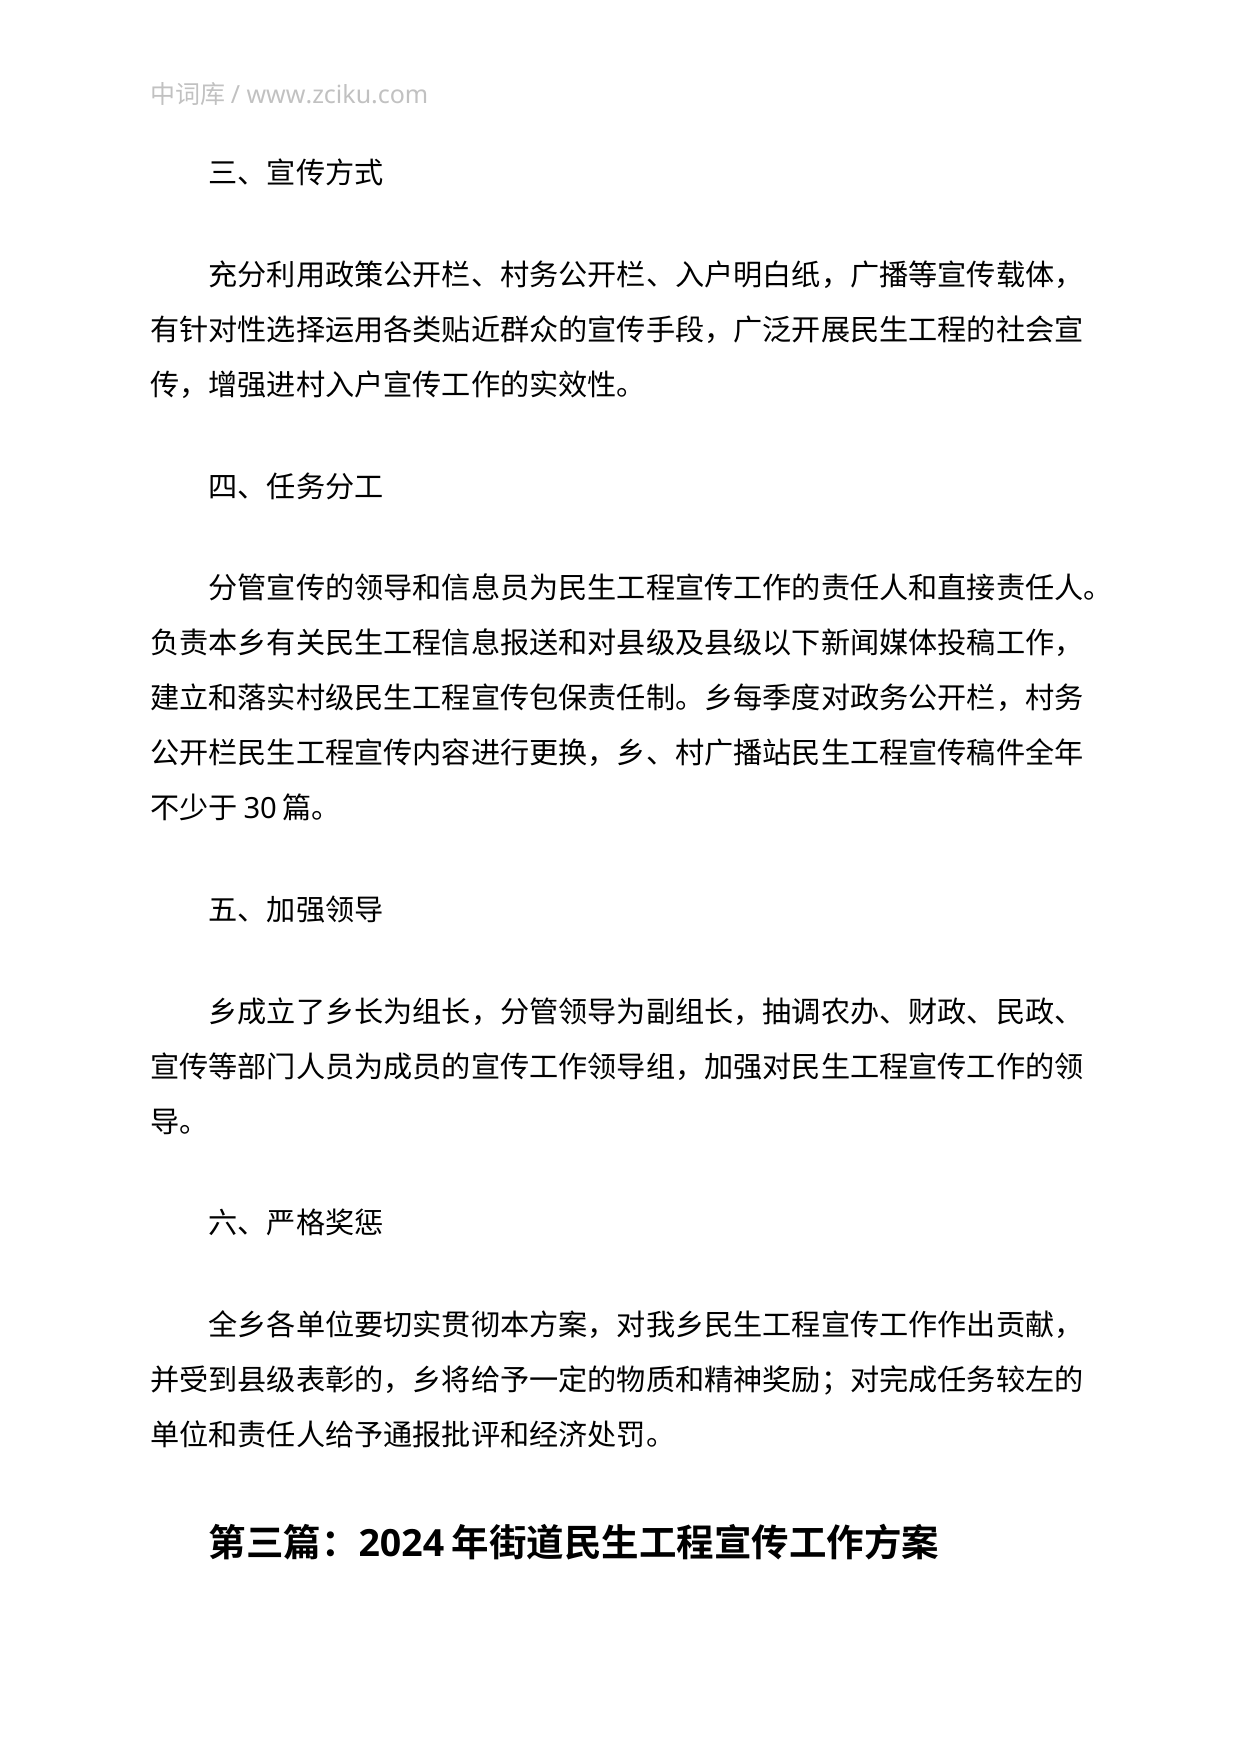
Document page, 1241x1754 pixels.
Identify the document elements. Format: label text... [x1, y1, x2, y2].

text 全乡各单位要切实贯彻本方案，对我乡民生工程宣传工作作出贡献，并受到县级表彰的，乡将给予一定的物质和精神奖励；对完成任务较左的单位和责任人给予通报批评和经济处罚。 [150, 1302, 1090, 1454]
text 分管宣传的领导和信息员为民生工程宣传工作的责任人和直接责任人。负责本乡有关民生工程信息报送和对县级及县级以下新闻媒体投稿工作，建立和落实村级民生工程宣传包保责任制。乡每季度对政务公开栏，村务公开栏民生工程宣传内容进行更换，乡、村广播站民生工程宣传稿件全年不少于30篇。 [150, 565, 1090, 827]
text 第三篇：2024年街道民生工程宣传工作方案 [150, 1513, 1090, 1568]
text 乡成立了乡长为组长，分管领导为副组长，抽调农办、财政、民政、宣传等部门人员为成员的宣传工作领导组，加强对民生工程宣传工作的领导。 [150, 988, 1090, 1141]
text 四、任务分工 [150, 463, 1090, 506]
text 五、加强领导 [150, 887, 1090, 929]
text 充分利用政策公开栏、村务公开栏、入户明白纸，广播等宣传载体，有针对性选择运用各类贴近群众的宣传手段，广泛开展民生工程的社会宣传，增强进村入户宣传工作的实效性。 [150, 252, 1090, 404]
text 三、宣传方式 [150, 150, 1090, 192]
text 六、严格奖惩 [150, 1200, 1090, 1242]
